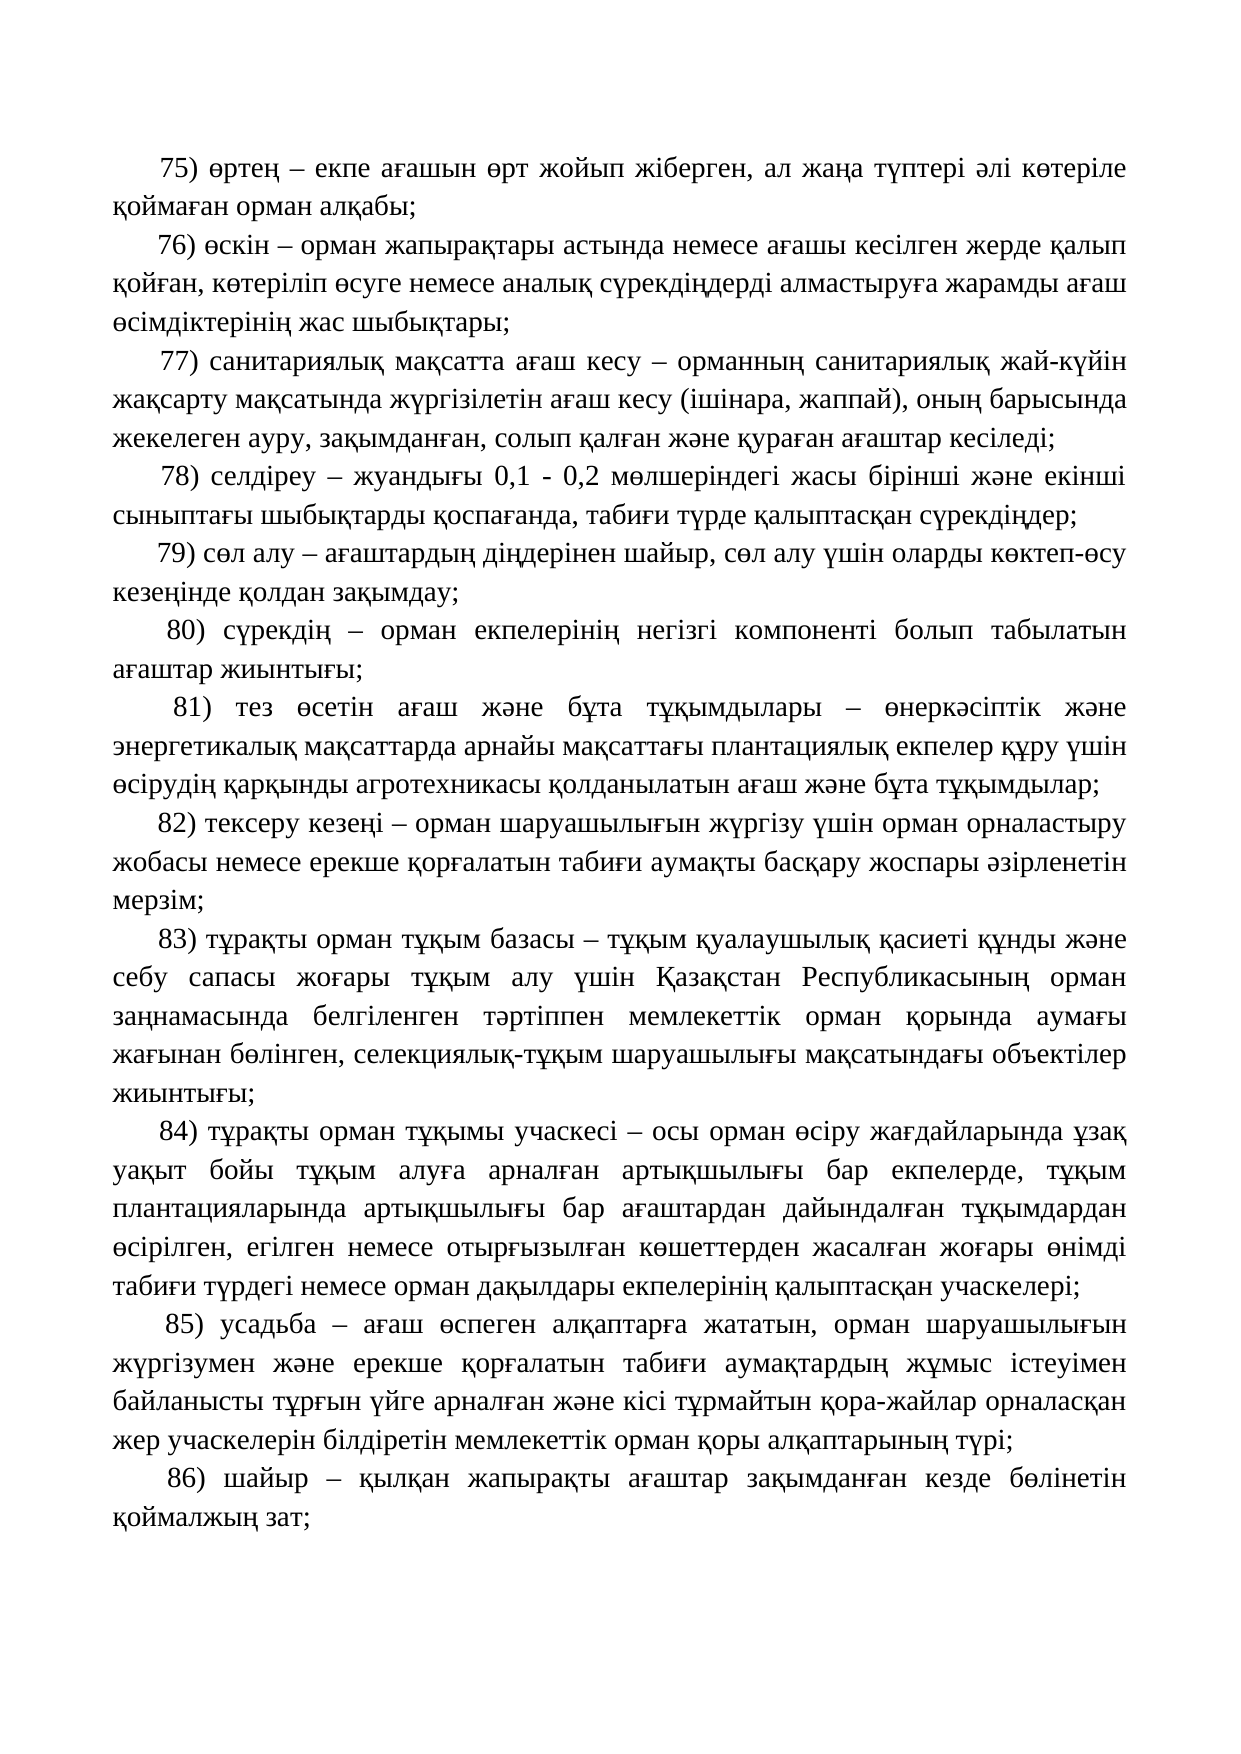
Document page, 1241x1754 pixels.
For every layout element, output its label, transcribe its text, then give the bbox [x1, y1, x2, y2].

text 76) өскiн – орман жапырақтары астында немесе ағашы кесiлген жерде қалып қойған, көтеріліп өсуге немесе аналық сүрекдiңдердi алмастыруға жарамды ағаш өсімдіктерінің жас шыбықтары; [112, 227, 1128, 338]
text 75) өртең – екпе ағашын өрт жойып жiберген, ал жаңа түптерi әлi көтерiле қоймаған орман алқабы; [112, 150, 1128, 222]
text 79) сөл алу – ағаштардың дiңдерiнен шайыр, сөл алу үшiн оларды көктеп-өсу кезеңiнде қолдан зақымдау; [112, 535, 1128, 607]
text 77) санитариялық мақсатта ағаш кесу – орманның санитариялық жай-күйiн жақсарту мақсатында жүргiзiлетiн ағаш кесу (iшiнара, жаппай), оның барысында жекелеген ауру, зақымданған, солып қалған және қураған ағаштар кесiледi; [112, 343, 1128, 453]
text 78) селдiреу – жуандығы 0,1 - 0,2 мөлшерiндегi жасы бiрiншi және екiншi сыныптағы шыбықтарды қоспағанда, табиғи түрде қалыптасқан сүрекдiңдер; [112, 458, 1128, 530]
text 83) тұрақты орман тұқым базасы – тұқым қуалаушылық қасиетi құнды және себу сапасы жоғары тұқым алу үшiн Қазақстан Республикасының орман заңнамасында белгiленген тәртiппен мемлекеттiк орман қорында аумағы жағынан бөлiнген, селекциялық-тұқым шаруашылығы мақсатындағы объектiлер жиынтығы; [112, 921, 1128, 1108]
text 82) тексеру кезеңi – орман шаруашылығын жүргiзу үшiн орман орналастыру жобасы немесе ерекше қорғалатын табиғи аумақты басқару жоспары әзiрленетiн мерзiм; [112, 805, 1128, 916]
text 84) тұрақты орман тұқымы учаскесі – осы орман өсiру жағдайларында ұзақ уақыт бойы тұқым алуға арналған артықшылығы бар екпелерде, тұқым плантацияларында артықшылығы бар ағаштардан дайындалған тұқымдардан өсірілген, егiлген немесе отырғызылған көшеттерден жасалған жоғары өнімді табиғи түрдегі немесе орман дақылдары екпелерінің қалыптасқан учаскелері; [112, 1113, 1128, 1301]
text 81) тез өсетін ағаш және бұта тұқымдылары – өнеркәсіптік және энергетикалық мақсаттарда арнайы мақсаттағы плантациялық екпелер құру үшін өсірудің қарқынды агротехникасы қолданылатын ағаш және бұта тұқымдылар; [112, 689, 1128, 800]
text 86) шайыр – қылқан жапырақты ағаштар зақымданған кезде бөлiнетiн қоймалжың зат; [112, 1460, 1128, 1532]
text 80) сүрекдiң – орман екпелерiнiң негiзгi компоненті болып табылатын ағаштар жиынтығы; [112, 612, 1128, 684]
